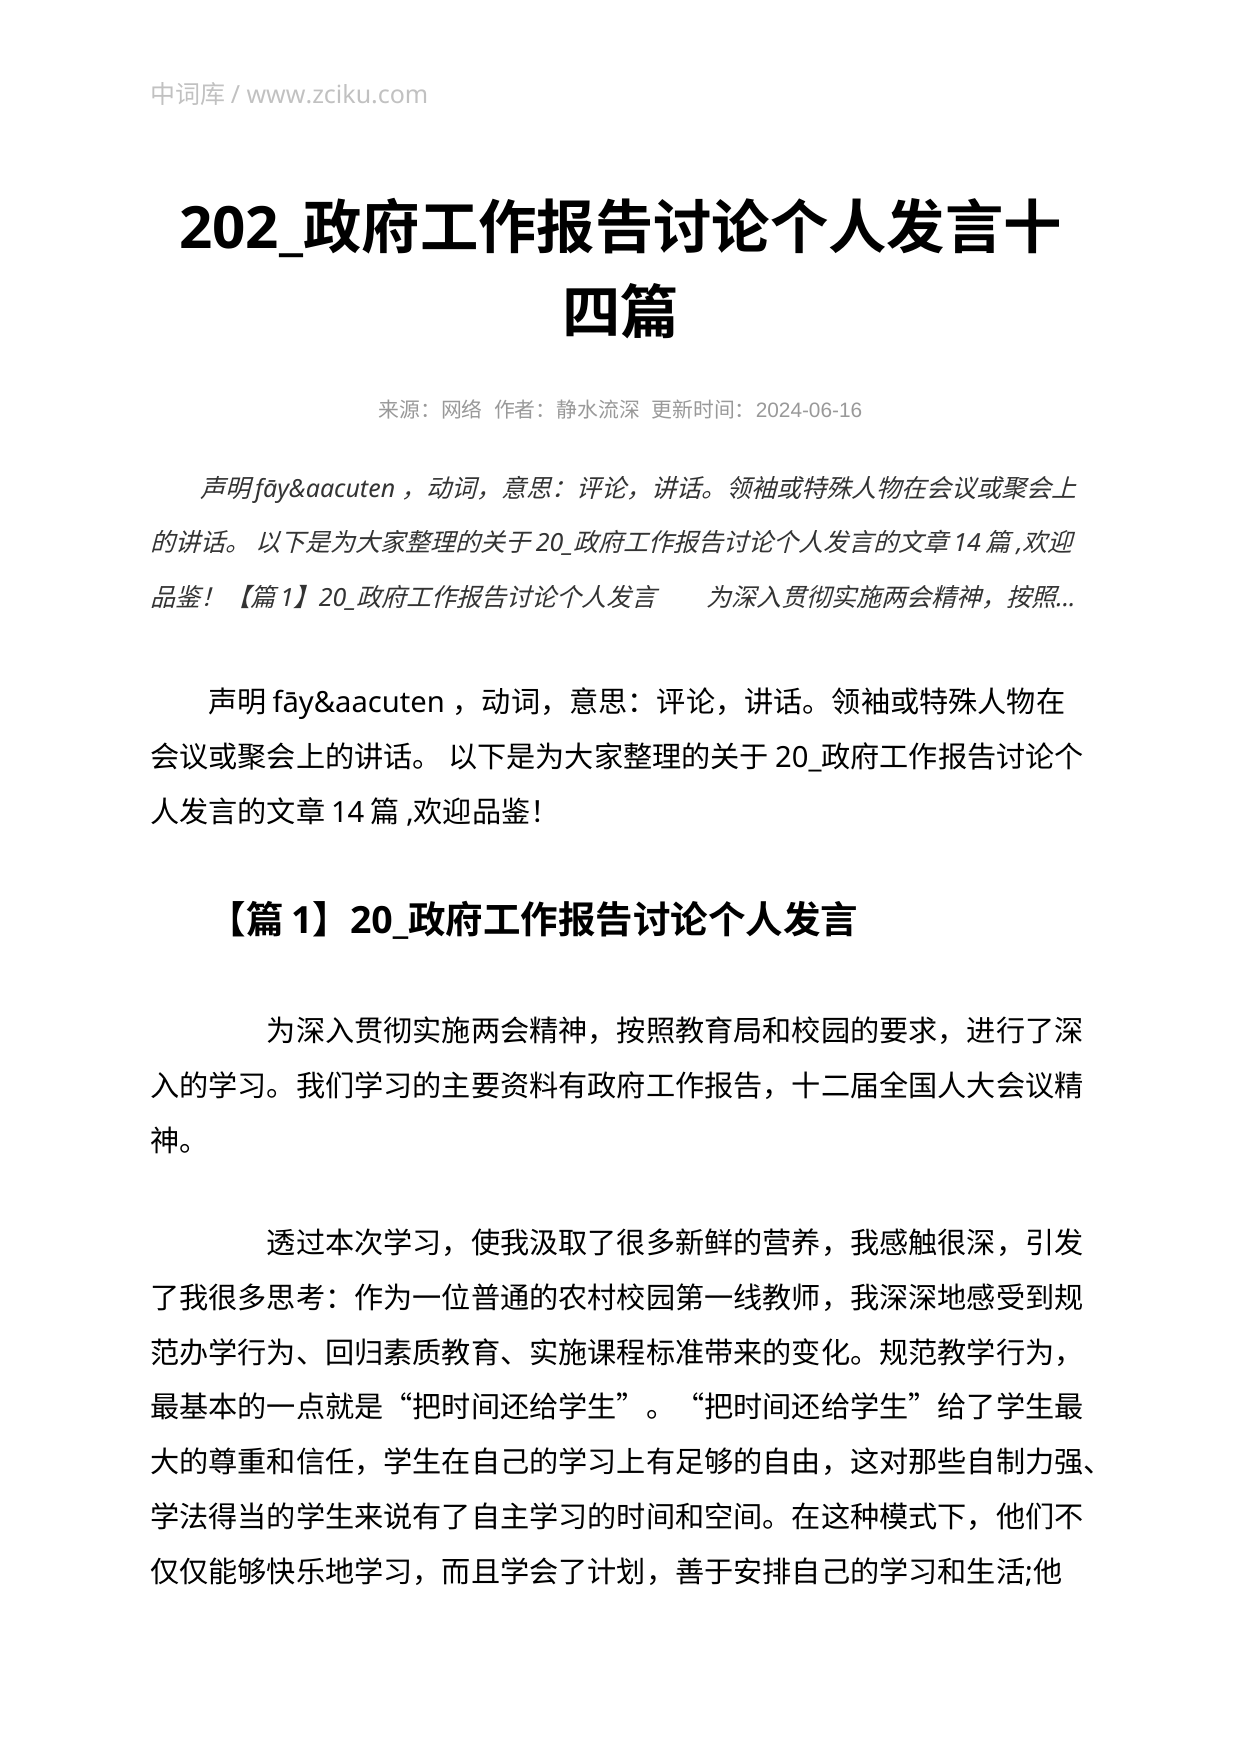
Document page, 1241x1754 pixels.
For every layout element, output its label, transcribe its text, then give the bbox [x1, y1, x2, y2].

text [150, 1219, 1090, 1591]
subtitle 202_政府工作报告讨论个人发言十四篇 [150, 181, 1090, 351]
text 声明fāy&aacuten ，动词，意思：评论，讲话。领袖或特殊人物在会议或聚会上的讲话。 以下是为大家整理的关于20_政府工作报告讨论个人发言的文章14篇 ,欢迎品鉴！【篇1】20_政府工作报告讨论个人发言 为深入贯彻实施两会精神，按照... [150, 468, 1090, 613]
text 声明fāy&aacuten ，动词，意思：评论，讲话。领袖或特殊人物在会议或聚会上的讲话。 以下是为大家整理的关于20_政府工作报告讨论个人发言的文章14篇 ,欢迎品鉴！ [150, 678, 1090, 831]
text 来源：网络 作者：静水流深 更新时间：2024-06-16 [150, 397, 1090, 421]
text 为深入贯彻实施两会精神，按照教育局和校园的要求，进行了深入的学习。我们学习的主要资料有政府工作报告，十二届全国人大会议精神。 [150, 1008, 1090, 1160]
text 【篇1】20_政府工作报告讨论个人发言 [150, 890, 1090, 945]
